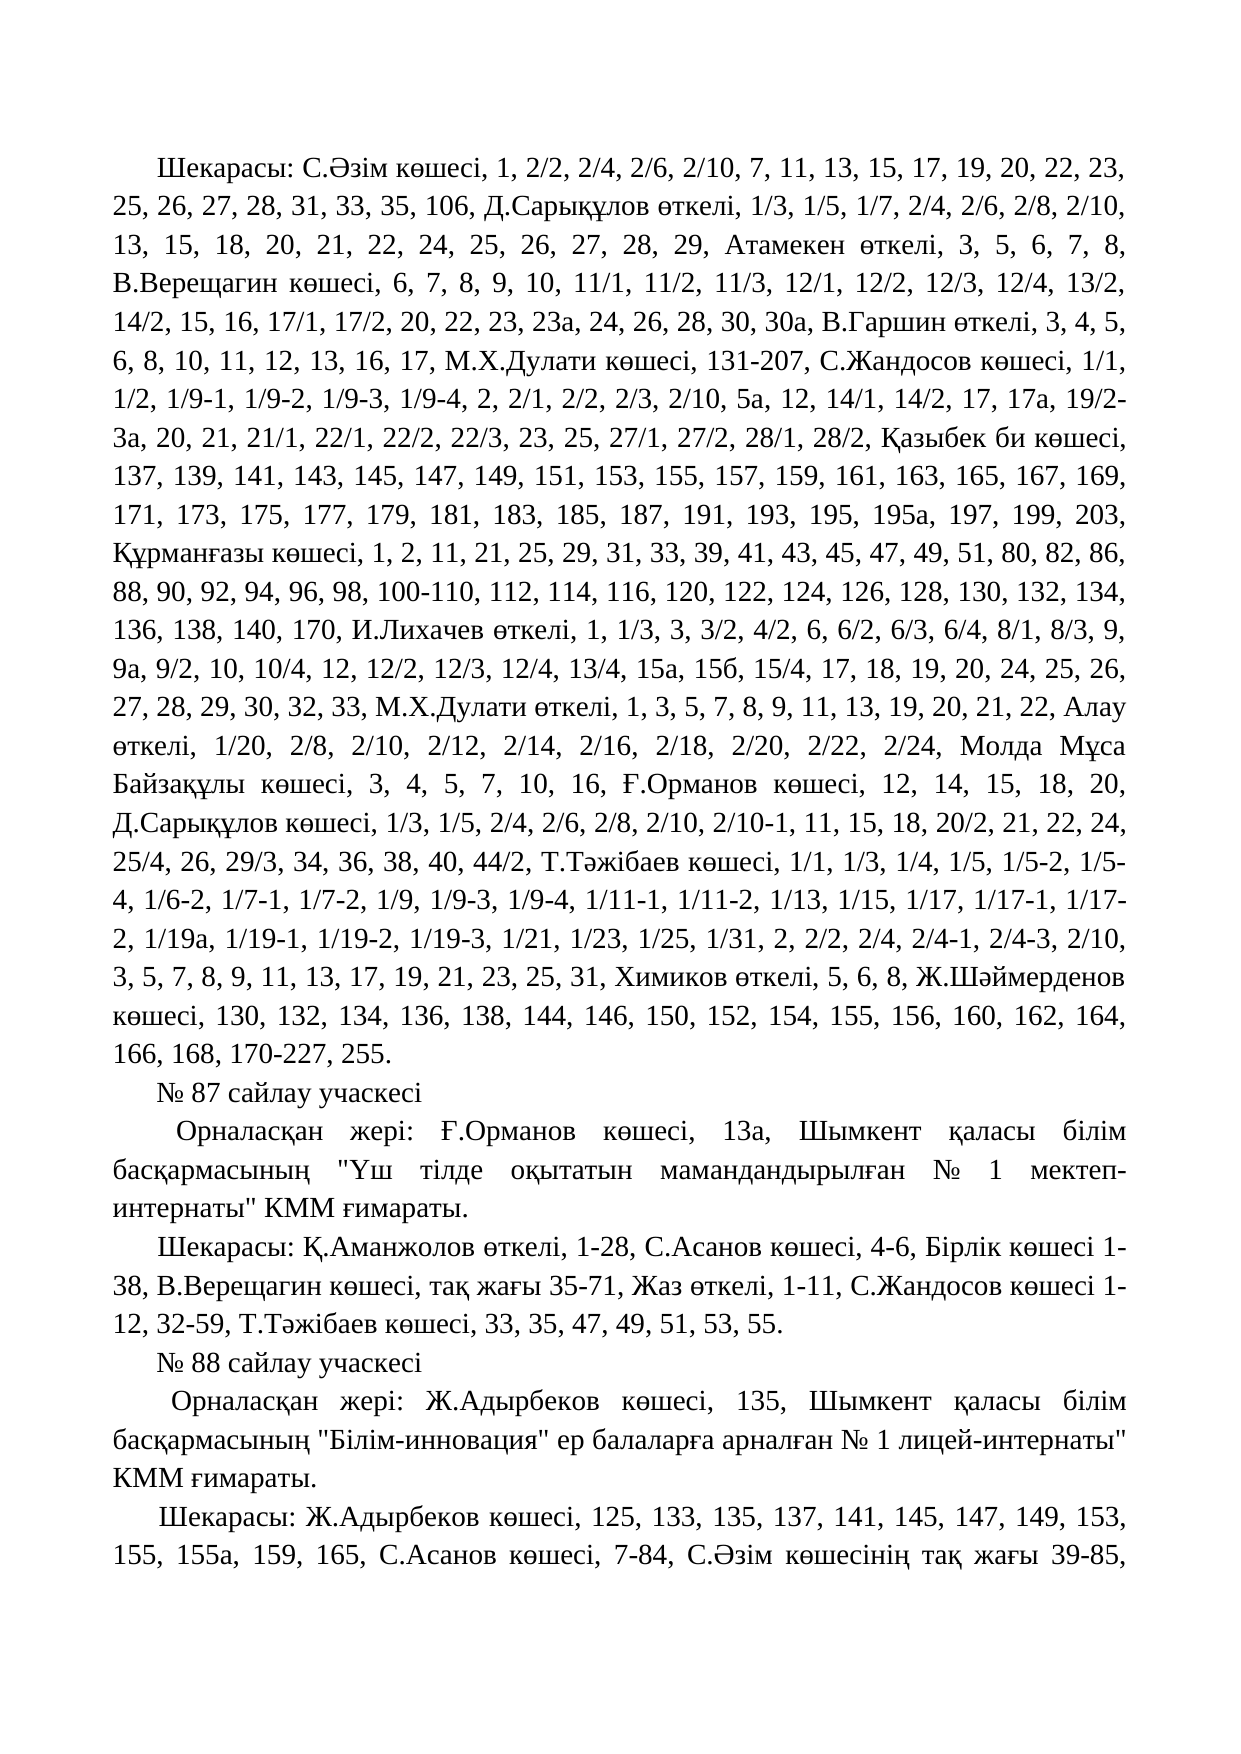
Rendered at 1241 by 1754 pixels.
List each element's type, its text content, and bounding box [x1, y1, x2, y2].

text Орналасқан жері: Ғ.Орманов көшесі, 13а, Шымкент қаласы білім басқармасының "Yш тілде оқытатын мамандандырылған № 1 мектеп-интернаты" КММ ғимараты. [112, 1113, 1128, 1224]
text Орналасқан жері: Ж.Адырбеков көшесі, 135, Шымкент қаласы білім басқармасының "Білім-инновация" ер балаларға арналған № 1 лицей-интернаты" КММ ғимараты. [112, 1383, 1128, 1494]
text Шекарасы: С.Әзім көшесі, 1, 2/2, 2/4, 2/6, 2/10, 7, 11, 13, 15, 17, 19, 20, 22, 23, 25, 26, 27, 28, 31, 33, 35, 106, Д.Сарықұлов өткелі, 1/3, 1/5, 1/7, 2/4, 2/6, 2/8, 2/10, 13, 15, 18, 20, 21, 22, 24, 25, 26, 27, 28, 29, Атамекен өткелі, 3, 5, 6, 7, 8, В.Верещагин көшесі, 6, 7, 8, 9, 10, 11/1, 11/2, 11/3, 12/1, 12/2, 12/3, 12/4, 13/2, 14/2, 15, 16, 17/1, 17/2, 20, 22, 23, 23а, 24, 26, 28, 30, 30а, В.Гаршин өткелі, 3, 4, 5, 6, 8, 10, 11, 12, 13, 16, 17, М.Х.Дулати көшесі, 131-207, С.Жандосов көшесі, 1/1, 1/2, 1/9-1, 1/9-2, 1/9-3, 1/9-4, 2, 2/1, 2/2, 2/3, 2/10, 5а, 12, 14/1, 14/2, 17, 17а, 19/2-3а, 20, 21, 21/1, 22/1, 22/2, 22/3, 23, 25, 27/1, 27/2, 28/1, 28/2, Қазыбек би көшесі, 137, 139, 141, 143, 145, 147, 149, 151, 153, 155, 157, 159, 161, 163, 165, 167, 169, 171, 173, 175, 177, 179, 181, 183, 185, 187, 191, 193, 195, 195а, 197, 199, 203, Құрманғазы көшесі, 1, 2, 11, 21, 25, 29, 31, 33, 39, 41, 43, 45, 47, 49, 51, 80, 82, 86, 88, 90, 92, 94, 96, 98, 100-110, 112, 114, 116, 120, 122, 124, 126, 128, 130, 132, 134, 136, 138, 140, 170, И.Лихачев өткелі, 1, 1/3, 3, 3/2, 4/2, 6, 6/2, 6/3, 6/4, 8/1, 8/3, 9, 9а, 9/2, 10, 10/4, 12, 12/2, 12/3, 12/4, 13/4, 15а, 15б, 15/4, 17, 18, 19, 20, 24, 25, 26, 27, 28, 29, 30, 32, 33, М.Х.Дулати өткелі, 1, 3, 5, 7, 8, 9, 11, 13, 19, 20, 21, 22, Алау өткелі, 1/20, 2/8, 2/10, 2/12, 2/14, 2/16, 2/18, 2/20, 2/22, 2/24, Молда Мұса Байзақұлы көшесі, 3, 4, 5, 7, 10, 16, Ғ.Орманов көшесі, 12, 14, 15, 18, 20, Д.Сарықұлов көшесі, 1/3, 1/5, 2/4, 2/6, 2/8, 2/10, 2/10-1, 11, 15, 18, 20/2, 21, 22, 24, 25/4, 26, 29/3, 34, 36, 38, 40, 44/2, Т.Тәжібаев көшесі, 1/1, 1/3, 1/4, 1/5, 1/5-2, 1/5-4, 1/6-2, 1/7-1, 1/7-2, 1/9, 1/9-3, 1/9-4, 1/11-1, 1/11-2, 1/13, 1/15, 1/17, 1/17-1, 1/17-2, 1/19а, 1/19-1, 1/19-2, 1/19-3, 1/21, 1/23, 1/25, 1/31, 2, 2/2, 2/4, 2/4-1, 2/4-3, 2/10, 3, 5, 7, 8, 9, 11, 13, 17, 19, 21, 23, 25, 31, Химиков өткелі, 5, 6, 8, Ж.Шәймерденов көшесі, 130, 132, 134, 136, 138, 144, 146, 150, 152, 154, 155, 156, 160, 162, 164, 166, 168, 170-227, 255. [112, 150, 1128, 1070]
text № 87 сайлау учаскесі [112, 1075, 1128, 1108]
text Шекарасы: Қ.Аманжолов өткелі, 1-28, С.Асанов көшесі, 4-6, Бірлік көшесі 1-38, В.Верещагин көшесі, тақ жағы 35-71, Жаз өткелі, 1-11, С.Жандосов көшесі 1-12, 32-59, Т.Тәжібаев көшесі, 33, 35, 47, 49, 51, 53, 55. [112, 1229, 1128, 1340]
text № 88 сайлау учаскесі [112, 1345, 1128, 1378]
